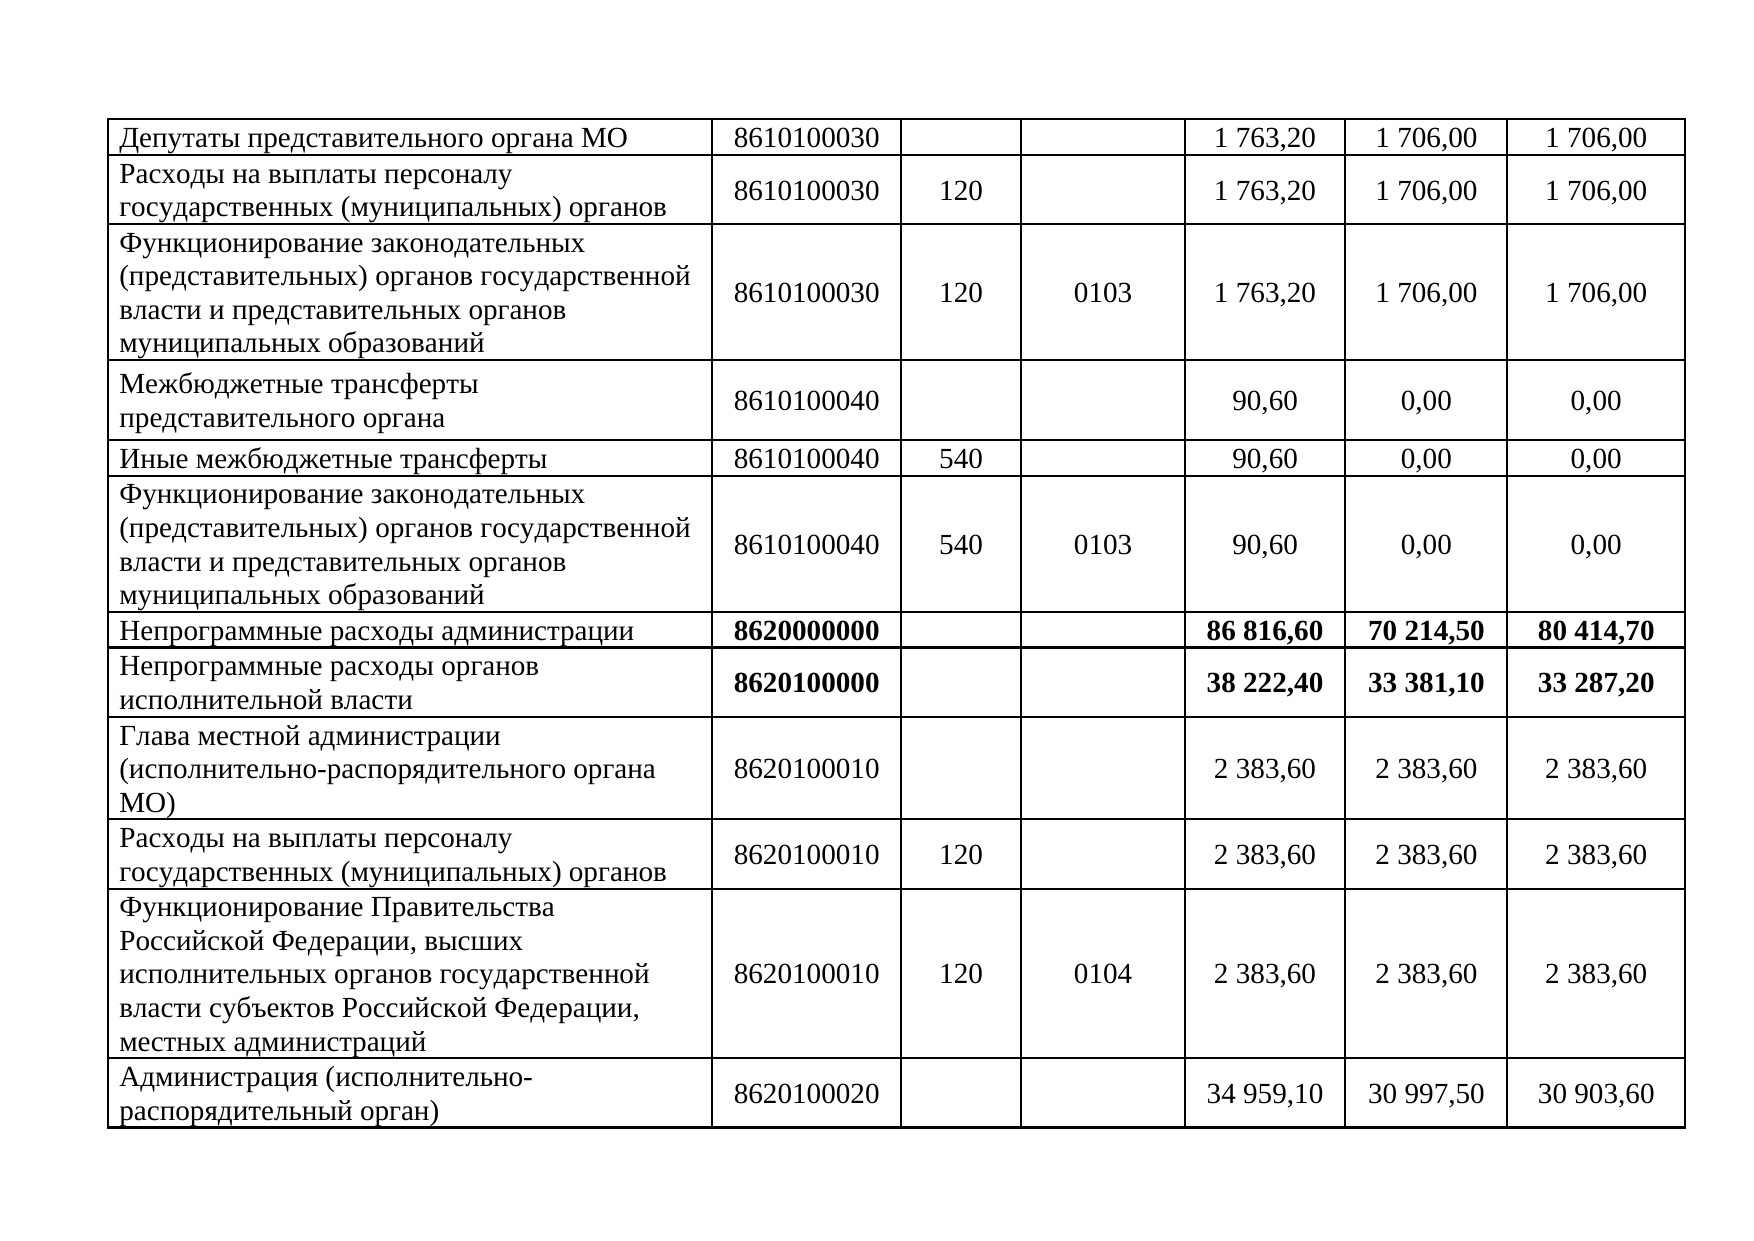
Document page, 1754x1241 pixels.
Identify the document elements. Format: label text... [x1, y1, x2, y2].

table_cell 1 706,00 [1508, 225, 1684, 359]
table_cell 8620100000 [713, 649, 900, 716]
table_cell Администрация (исполнительно-распорядительный орган) [109, 1059, 711, 1126]
table_cell [902, 718, 1020, 818]
table_cell 90,60 [1186, 477, 1344, 611]
table_cell 1 763,20 [1186, 156, 1344, 223]
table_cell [109, 890, 711, 1057]
table_cell 30 997,50 [1346, 1059, 1506, 1126]
table_cell 2 383,60 [1346, 718, 1506, 818]
table_cell [1022, 361, 1184, 439]
table_cell 120 [902, 820, 1020, 887]
table_cell 120 [902, 225, 1020, 359]
table_cell Непрограммные расходы администрации [109, 613, 711, 646]
table_cell 38 222,40 [1186, 649, 1344, 716]
table_cell 120 [902, 890, 1020, 1057]
table_cell 2 383,60 [1186, 718, 1344, 818]
table_cell Непрограммные расходы органов исполнительной власти [109, 649, 711, 716]
table_cell 2 383,60 [1346, 890, 1506, 1057]
table_cell 90,60 [1186, 361, 1344, 439]
table_cell Иные межбюджетные трансферты [109, 441, 711, 474]
table_cell 0104 [1022, 890, 1184, 1057]
table_cell 2 383,60 [1346, 820, 1506, 887]
table_cell 0103 [1022, 225, 1184, 359]
table_cell 80 414,70 [1508, 613, 1684, 646]
table_cell 2 383,60 [1508, 890, 1684, 1057]
table_cell Депутаты представительного органа МО [109, 120, 711, 154]
table_cell 120 [902, 156, 1020, 223]
table_cell 2 383,60 [1186, 820, 1344, 887]
table_cell 8610100040 [713, 361, 900, 439]
table_cell Расходы на выплаты персоналу государственных (муниципальных) органов [109, 156, 711, 223]
table_cell 8610100040 [713, 441, 900, 474]
table_cell [1022, 1059, 1184, 1126]
table_cell Глава местной администрации (исполнительно-распорядительного органа МО) [109, 718, 711, 818]
table_cell 0,00 [1346, 441, 1506, 474]
table_cell 0,00 [1346, 361, 1506, 439]
table_cell 1 706,00 [1346, 225, 1506, 359]
table_cell 1 706,00 [1508, 120, 1684, 154]
table_cell 540 [902, 477, 1020, 611]
table_cell 2 383,60 [1508, 718, 1684, 818]
table_cell [1022, 120, 1184, 154]
table_cell Межбюджетные трансферты представительного органа [109, 361, 711, 439]
table_cell 8620100010 [713, 890, 900, 1057]
table_cell 0,00 [1346, 477, 1506, 611]
table_cell 0,00 [1508, 477, 1684, 611]
table_cell [1022, 718, 1184, 818]
table_cell [1022, 613, 1184, 646]
table_cell 86 816,60 [1186, 613, 1344, 646]
table_cell 8610100040 [713, 477, 900, 611]
table_cell Функционирование законодательных (представительных) органов государственной власти и представительных органов муниципальных образований [109, 225, 711, 359]
table_cell 2 383,60 [1508, 820, 1684, 887]
table_cell 2 383,60 [1186, 890, 1344, 1057]
table_cell 0,00 [1508, 441, 1684, 474]
table_cell [1022, 156, 1184, 223]
table_cell 8620100010 [713, 718, 900, 818]
table_cell [902, 613, 1020, 646]
table_cell 1 706,00 [1346, 120, 1506, 154]
table_cell 34 959,10 [1186, 1059, 1344, 1126]
table_cell 70 214,50 [1346, 613, 1506, 646]
table_cell [1022, 820, 1184, 887]
table_cell Функционирование законодательных (представительных) органов государственной власти и представительных органов муниципальных образований [109, 477, 711, 611]
table_cell 33 381,10 [1346, 649, 1506, 716]
table_cell 0103 [1022, 477, 1184, 611]
table_cell [902, 361, 1020, 439]
table_cell [902, 649, 1020, 716]
table_cell [1022, 649, 1184, 716]
table_cell 8620000000 [713, 613, 900, 646]
table_cell 1 706,00 [1346, 156, 1506, 223]
table_cell 90,60 [1186, 441, 1344, 474]
table_cell 1 706,00 [1508, 156, 1684, 223]
table_cell [902, 1059, 1020, 1126]
table_cell Расходы на выплаты персоналу государственных (муниципальных) органов [109, 820, 711, 887]
table_cell 8620100020 [713, 1059, 900, 1126]
table_cell 30 903,60 [1508, 1059, 1684, 1126]
table_cell 540 [902, 441, 1020, 474]
table_cell 1 763,20 [1186, 225, 1344, 359]
table_cell 33 287,20 [1508, 649, 1684, 716]
table_cell 0,00 [1508, 361, 1684, 439]
table_cell 8610100030 [713, 120, 900, 154]
table_cell 1 763,20 [1186, 120, 1344, 154]
table_cell 8610100030 [713, 156, 900, 223]
table_cell 8610100030 [713, 225, 900, 359]
table_cell [902, 120, 1020, 154]
table_cell 8620100010 [713, 820, 900, 887]
table_cell [1022, 441, 1184, 474]
